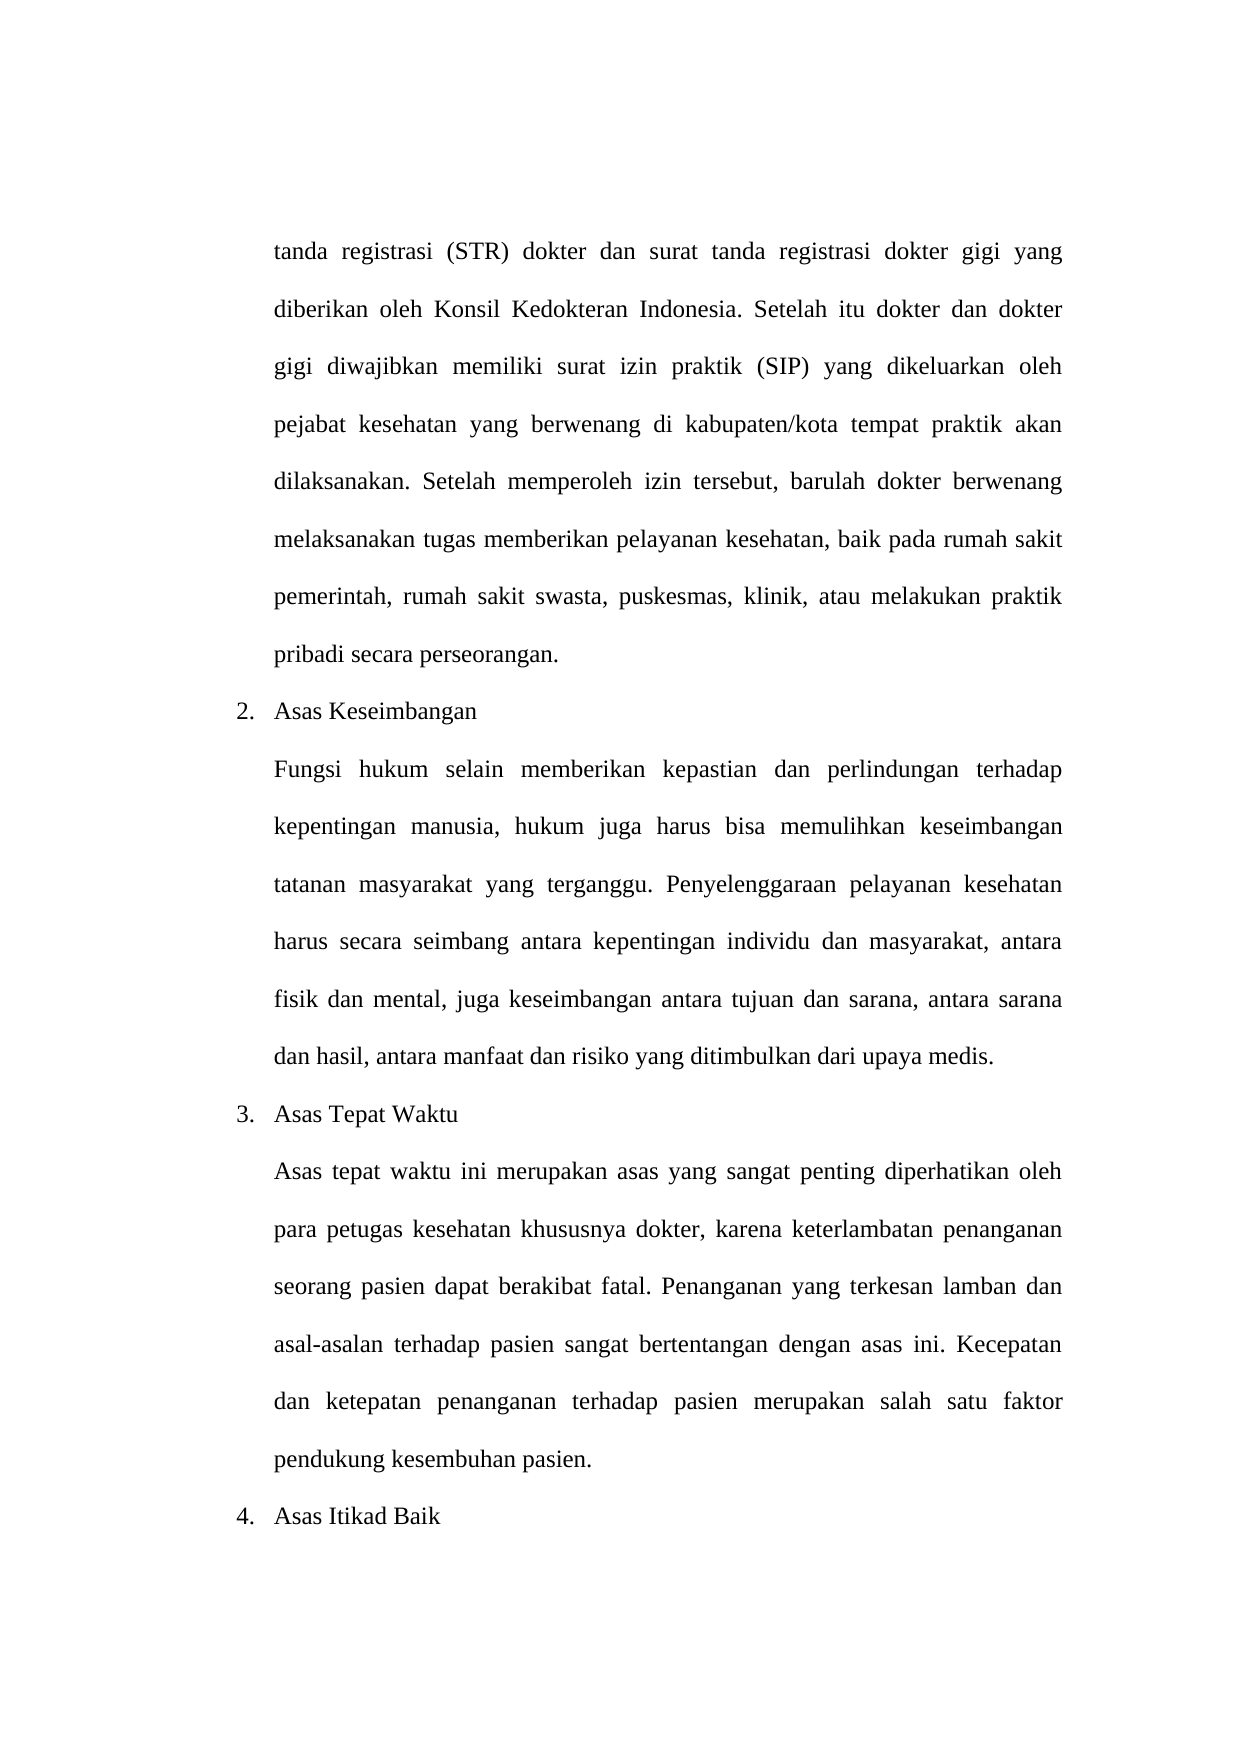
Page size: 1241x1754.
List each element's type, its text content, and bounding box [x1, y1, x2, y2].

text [274, 236, 1063, 667]
text Fungsi hukum selain memberikan kepastian dan perlindungan terhadap kepentingan manusia, hukum juga harus bisa memulihkan keseimbangan tatanan masyarakat yang terganggu. Penyelenggaraan pelayanan kesehatan harus secara seimbang antara kepentingan individu dan masyarakat, antara fisik dan mental, juga keseimbangan antara tujuan dan sarana, antara sarana dan hasil, antara manfaat dan risiko yang ditimbulkan dari upaya medis. [274, 754, 1063, 1070]
text Asas tepat waktu ini merupakan asas yang sangat penting diperhatikan oleh para petugas kesehatan khususnya dokter, karena keterlambatan penanganan seorang pasien dapat berakibat fatal. Penanganan yang terkesan lamban dan asal-asalan terhadap pasien sangat bertentangan dengan asas ini. Kecepatan dan ketepatan penanganan terhadap pasien merupakan salah satu faktor pendukung kesembuhan pasien. [274, 1156, 1063, 1472]
list Asas Tepat Waktu [236, 1099, 1063, 1127]
list Asas Itikad Baik [236, 1501, 1063, 1530]
list Asas Keseimbangan [236, 696, 1063, 725]
